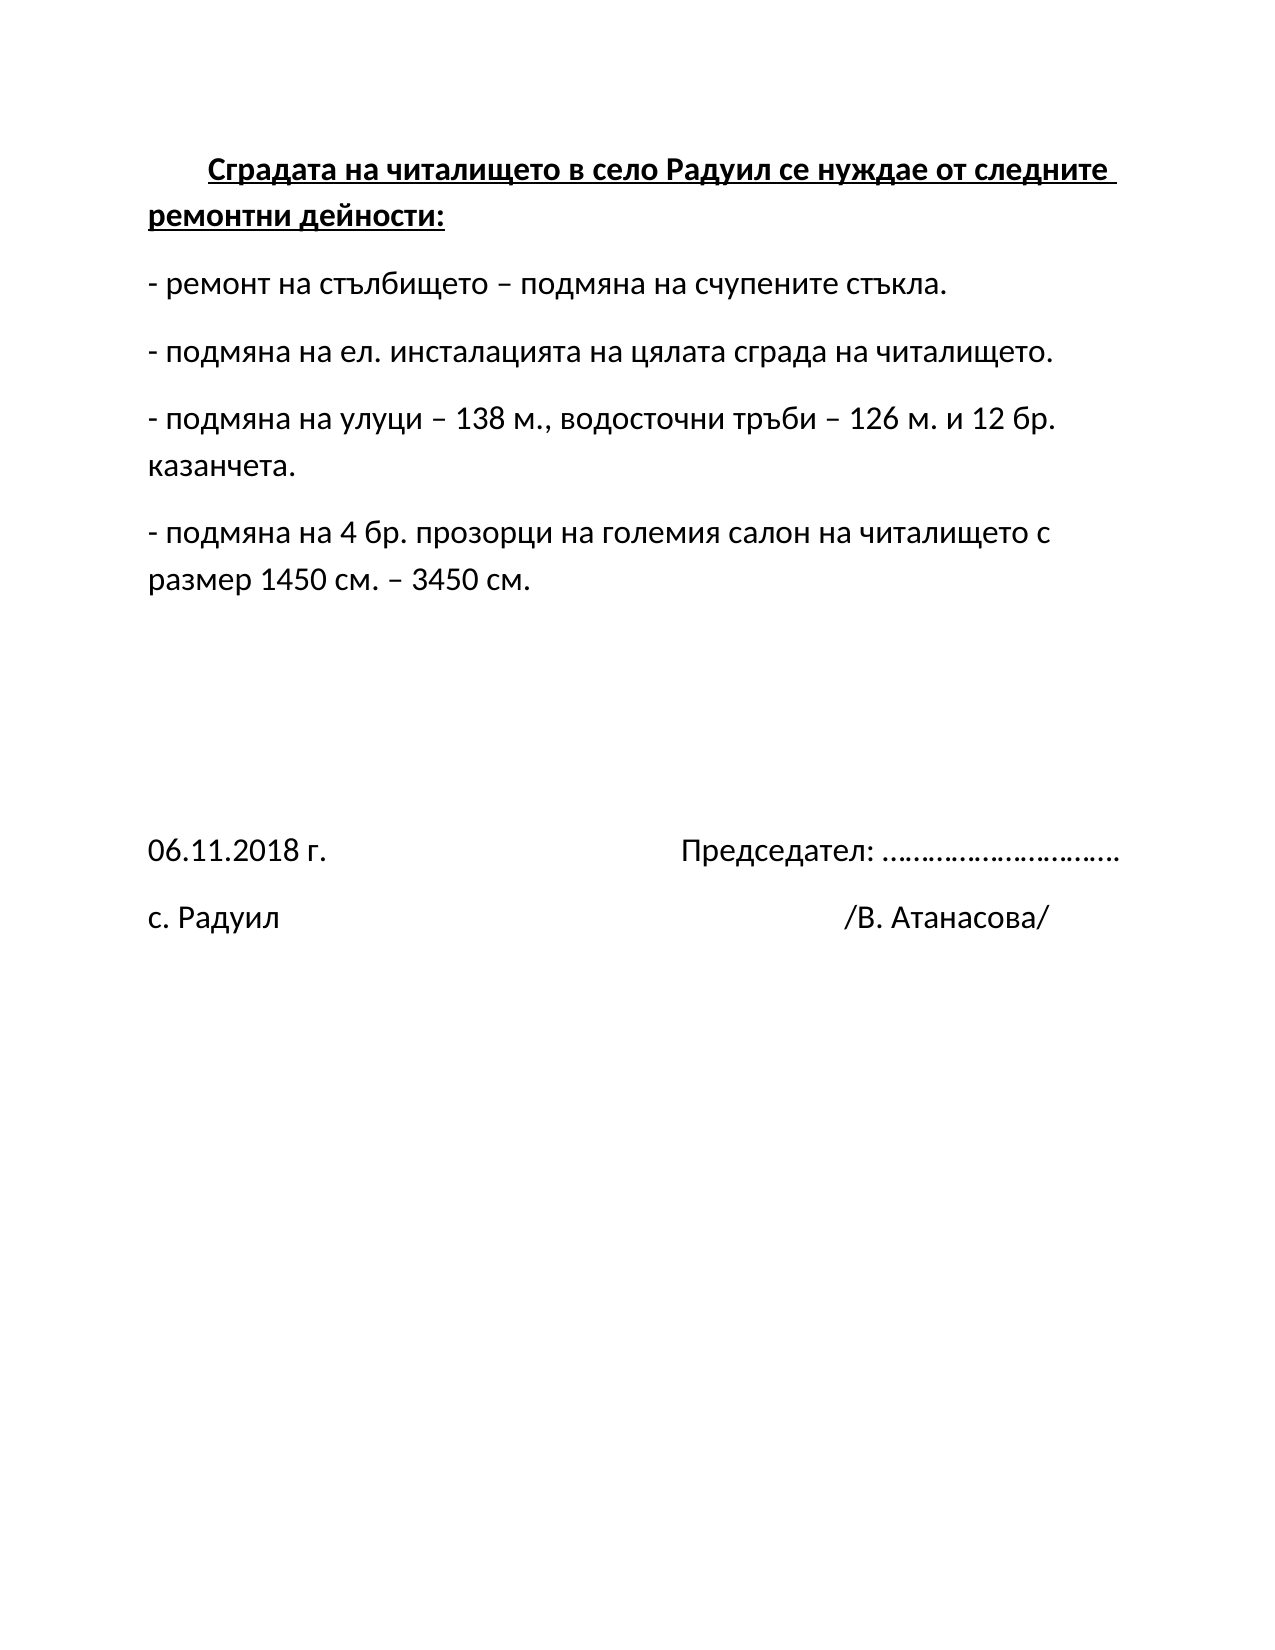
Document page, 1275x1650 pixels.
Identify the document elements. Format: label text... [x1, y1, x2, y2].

text - подмяна на 4 бр. прозорци на големия салон на читалището с размер 1450 см. – 3450 см. [148, 512, 1127, 599]
text - подмяна на улуци – 138 м., водосточни тръби – 126 м. и 12 бр. казанчета. [148, 397, 1127, 485]
text с. Радуил /В. Атанасова/ [148, 896, 1127, 937]
text - подмяна на ел. инсталацията на цялата сграда на читалището. [148, 329, 1127, 370]
text 06.11.2018 г. Председател: …………………………. [148, 829, 1127, 869]
text - ремонт на стълбището – подмяна на счупените стъкла. [148, 262, 1127, 303]
text Сградата на читалището в село Радуил се нуждае от следните ремонтни дейности: [148, 148, 1127, 235]
